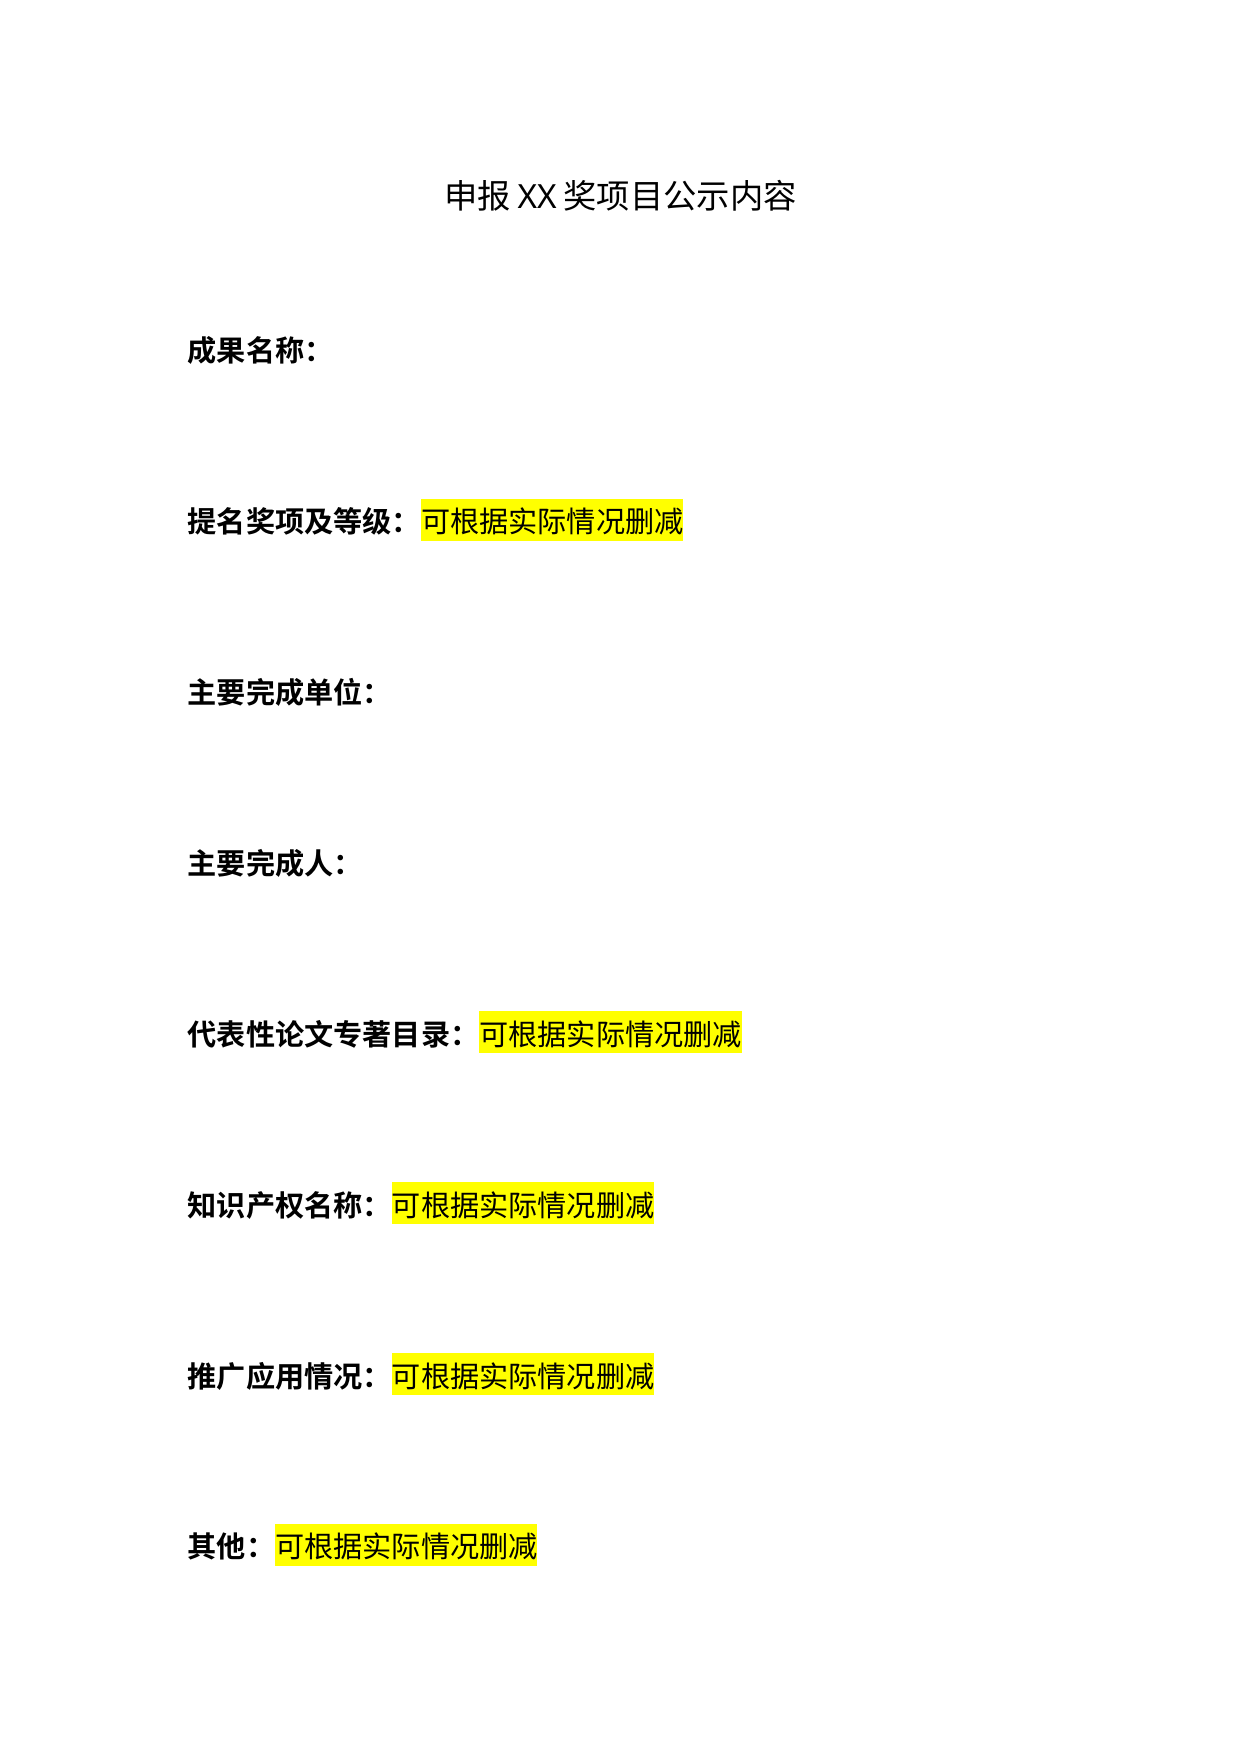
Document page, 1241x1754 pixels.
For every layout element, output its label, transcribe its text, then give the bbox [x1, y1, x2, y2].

text 主要完成单位： [187, 658, 1053, 723]
text 推广应用情况：可根据实际情况删减 [187, 1342, 1053, 1407]
text 申报XX奖项目公示内容 [187, 162, 1053, 227]
text 主要完成人： [187, 829, 1053, 894]
text 知识产权名称：可根据实际情况删减 [187, 1171, 1053, 1236]
text 提名奖项及等级：可根据实际情况删减 [187, 487, 1053, 552]
text 其他：可根据实际情况删减 [187, 1513, 1053, 1578]
text 代表性论文专著目录：可根据实际情况删减 [187, 1000, 1053, 1065]
text 成果名称： [187, 316, 1053, 381]
